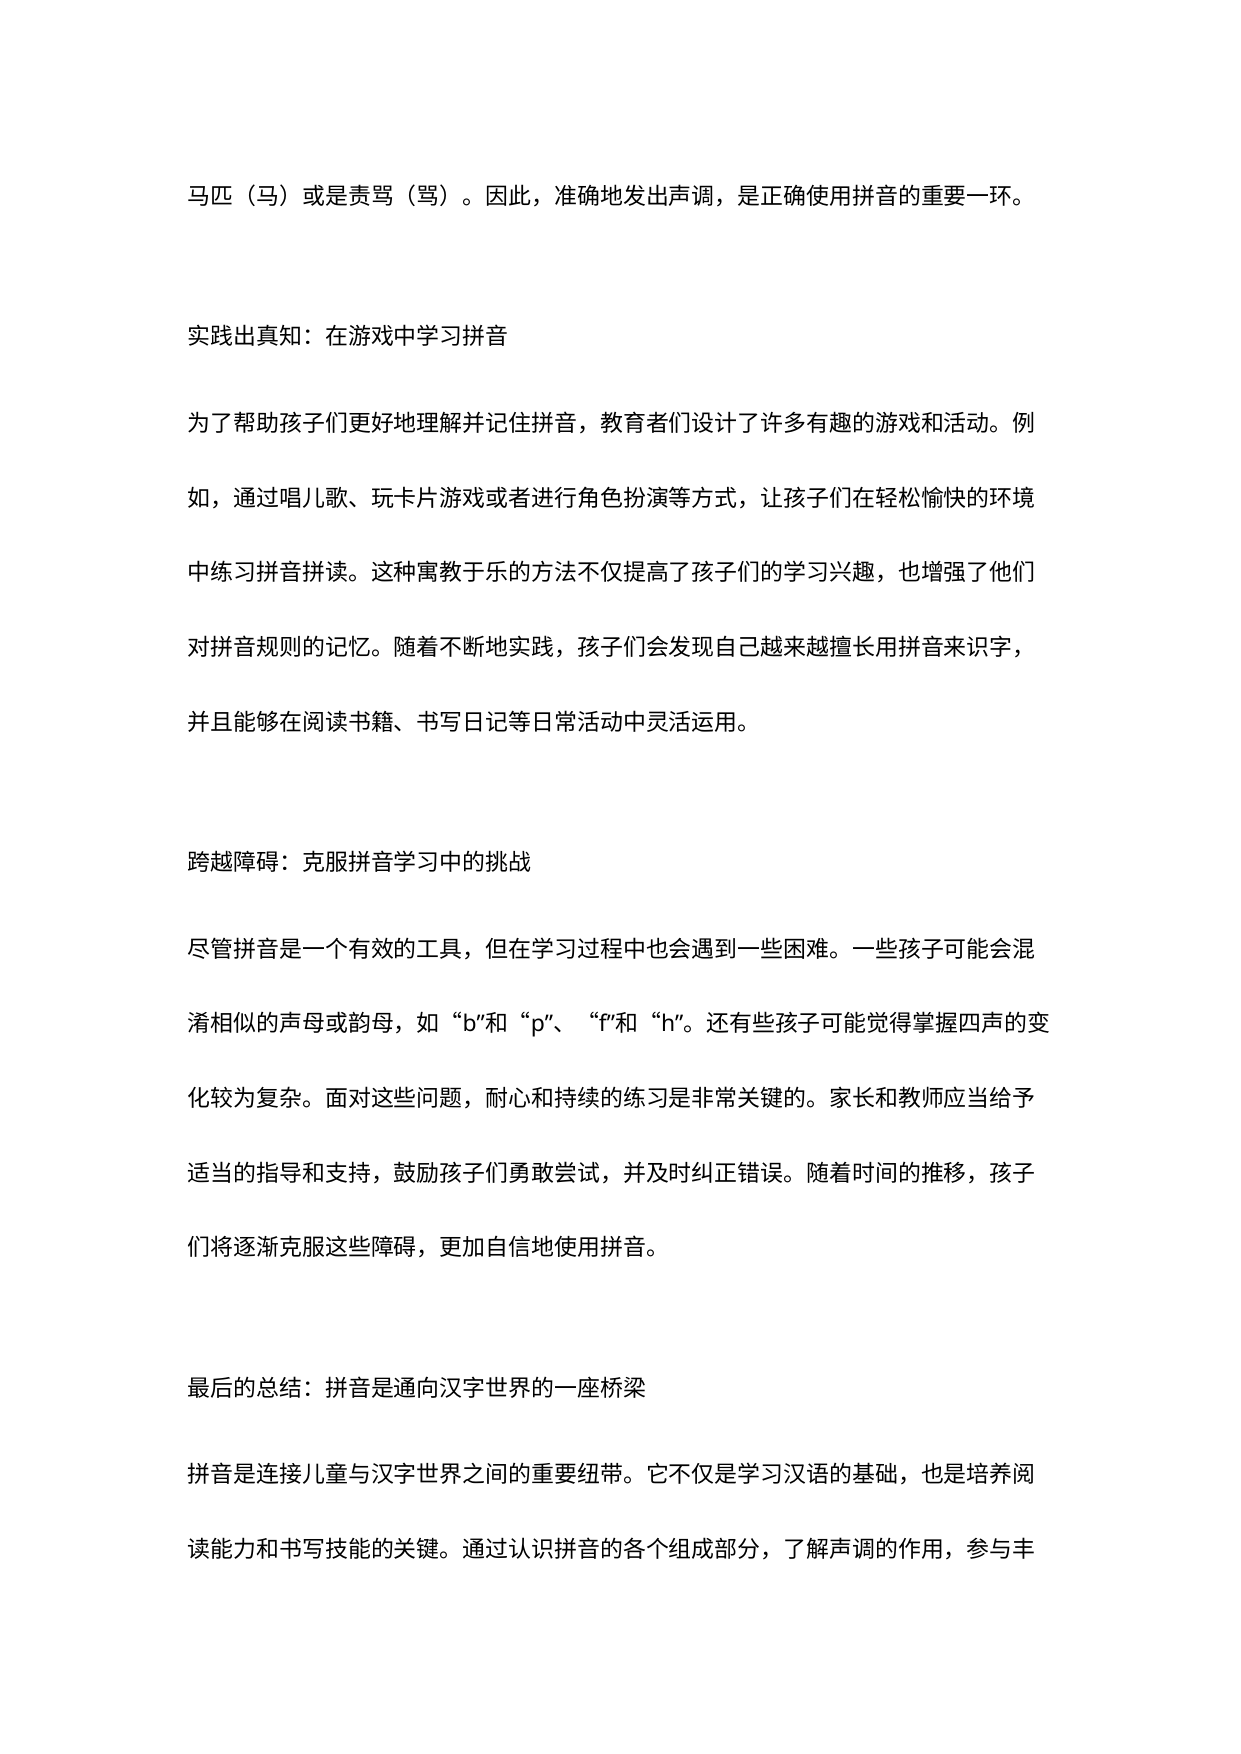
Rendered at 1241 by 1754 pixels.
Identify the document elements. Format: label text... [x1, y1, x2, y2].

text 尽管拼音是一个有效的工具，但在学习过程中也会遇到一些困难。一些孩子可能会混淆相似的声母或韵母，如“b”和“p”、“f”和“h”。还有些孩子可能觉得掌握四声的变化较为复杂。面对这些问题，耐心和持续的练习是非常关键的。家长和教师应当给予适当的指导和支持，鼓励孩子们勇敢尝试，并及时纠正错误。随着时间的推移，孩子们将逐渐克服这些障碍，更加自信地使用拼音。 [187, 915, 1053, 1278]
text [187, 162, 1053, 227]
text 最后的总结：拼音是通向汉字世界的一座桥梁 [187, 1354, 1053, 1419]
text 跨越障碍：克服拼音学习中的挑战 [187, 828, 1053, 893]
text 为了帮助孩子们更好地理解并记住拼音，教育者们设计了许多有趣的游戏和活动。例如，通过唱儿歌、玩卡片游戏或者进行角色扮演等方式，让孩子们在轻松愉快的环境中练习拼音拼读。这种寓教于乐的方法不仅提高了孩子们的学习兴趣，也增强了他们对拼音规则的记忆。随着不断地实践，孩子们会发现自己越来越擅长用拼音来识字，并且能够在阅读书籍、书写日记等日常活动中灵活运用。 [187, 389, 1053, 753]
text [187, 1440, 1053, 1580]
text 实践出真知：在游戏中学习拼音 [187, 302, 1053, 367]
